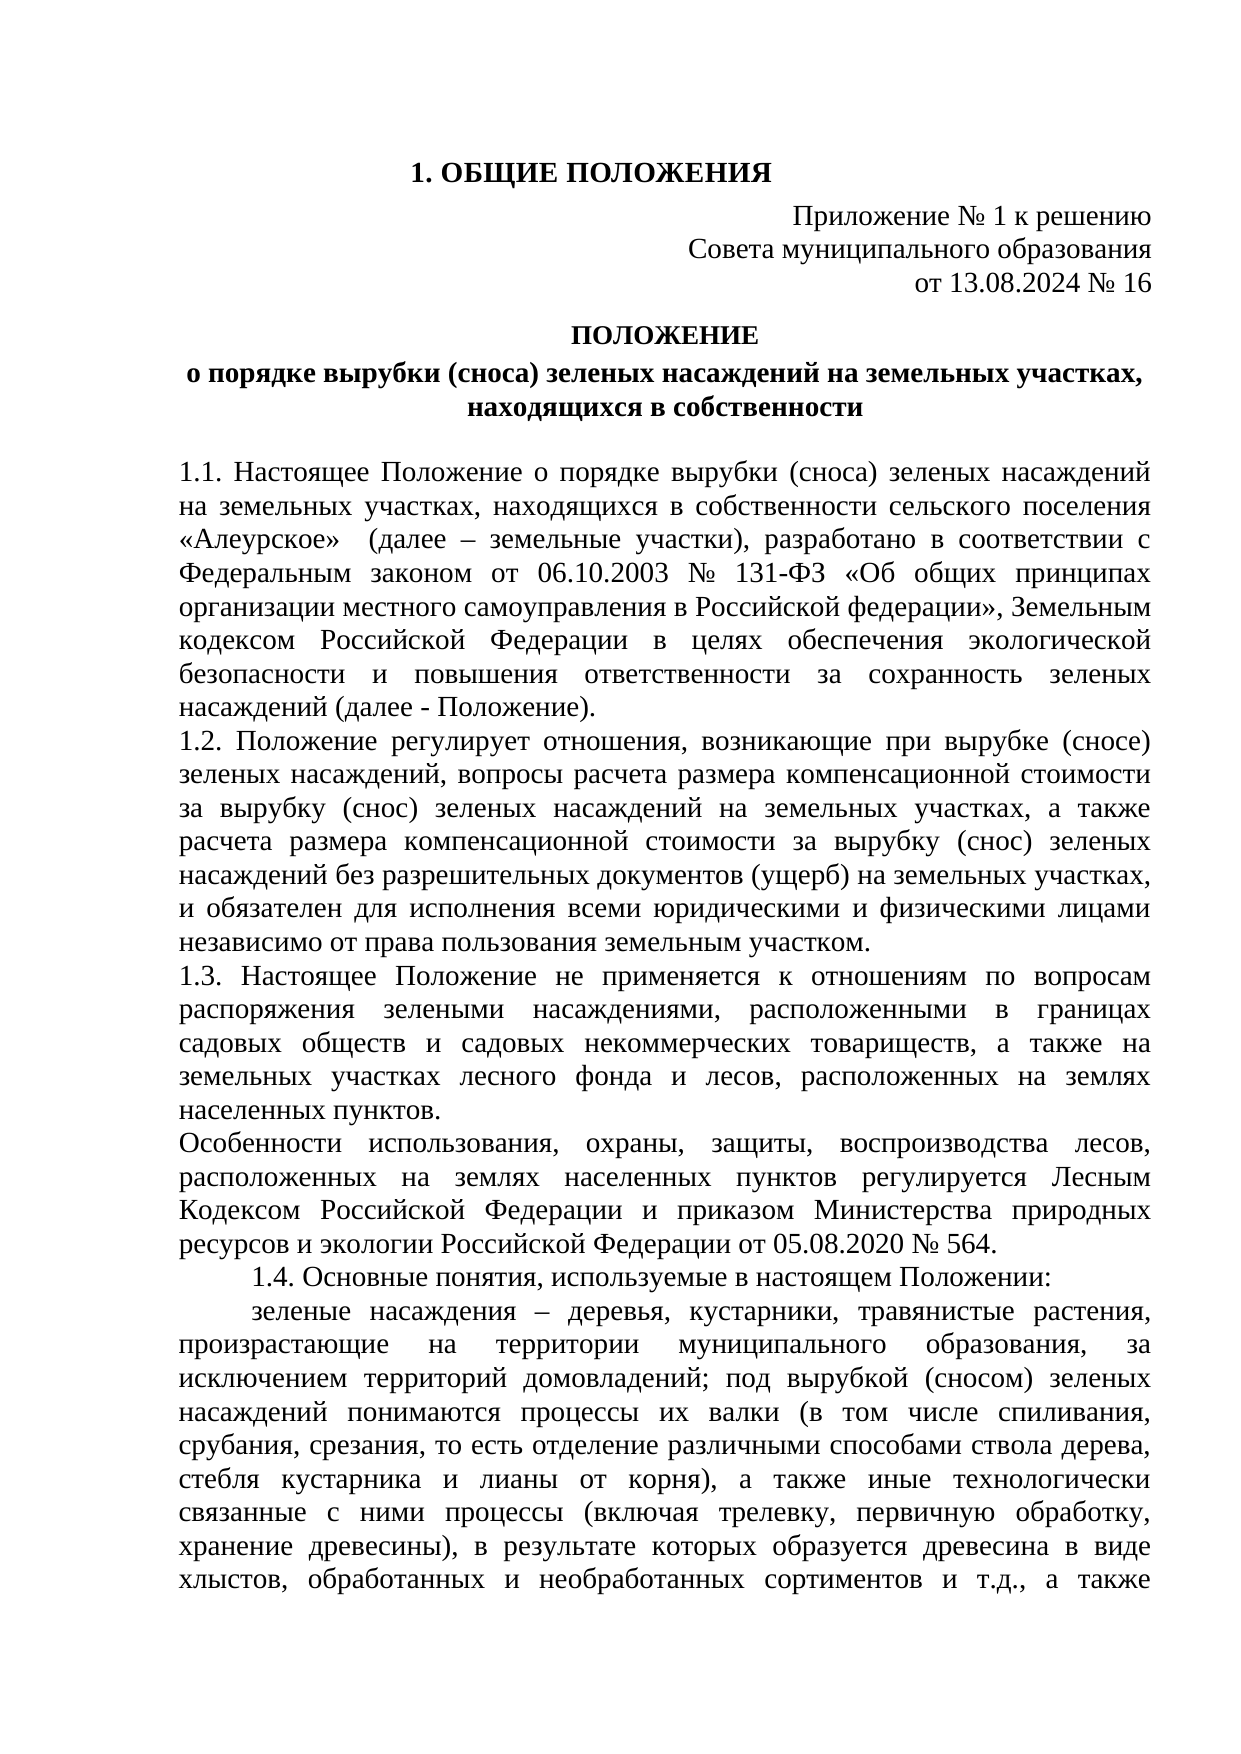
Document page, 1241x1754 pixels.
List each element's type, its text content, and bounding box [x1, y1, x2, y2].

text 1.2. Положение регулирует отношения, возникающие при вырубке (сносе) зеленых насаждений, вопросы расчета размера компенсационной стоимости за вырубку (снос) зеленых насаждений на земельных участках, а также расчета размера компенсационной стоимости за вырубку (снос) зеленых насаждений без разрешительных документов (ущерб) на земельных участках, и обязателен для исполнения всеми юридическими и физическими лицами независимо от права пользования земельным участком. [178, 723, 1152, 958]
text 1.4. Основные понятия, используемые в настоящем Положении: [251, 1259, 1152, 1293]
text 1.1. Настоящее Положение о порядке вырубки (сноса) зеленых насаждений на земельных участках, находящихся в собственности сельского поселения «Алеурское» (далее – земельные участки), разработано в соответствии с Федеральным законом от 06.10.2003 № 131-ФЗ «Об общих принципах организации местного самоуправления в Российской федерации», Земельным кодексом Российской Федерации в целях обеспечения экологической безопасности и повышения ответственности за сохранность зеленых насаждений (далее - Положение). [178, 454, 1152, 723]
text Особенности использования, охраны, защиты, воспроизводства лесов, расположенных на землях населенных пунктов регулируется Лесным Кодексом Российской Федерации и приказом Министерства природных ресурсов и экологии Российской Федерации от 05.08.2020 № 564. [178, 1125, 1152, 1259]
text 1.3. Настоящее Положение не применяется к отношениям по вопросам распоряжения зелеными насаждениями, расположенными в границах садовых обществ и садовых некоммерческих товариществ, а также на земельных участках лесного фонда и лесов, расположенных на землях населенных пунктов. [178, 958, 1152, 1125]
text Приложение № 1 к решению [177, 198, 1152, 232]
text от 13.08.2024 № 16 [177, 265, 1152, 299]
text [178, 1293, 1152, 1595]
text о порядке вырубки (сноса) зеленых насаждений на земельных участках, находящихся в собственности [180, 355, 1149, 422]
text Совета муниципального образования [177, 232, 1152, 265]
subtitle ПОЛОЖЕНИЕ [181, 319, 1149, 351]
subtitle 1. ОБЩИЕ ПОЛОЖЕНИЯ [410, 155, 772, 188]
